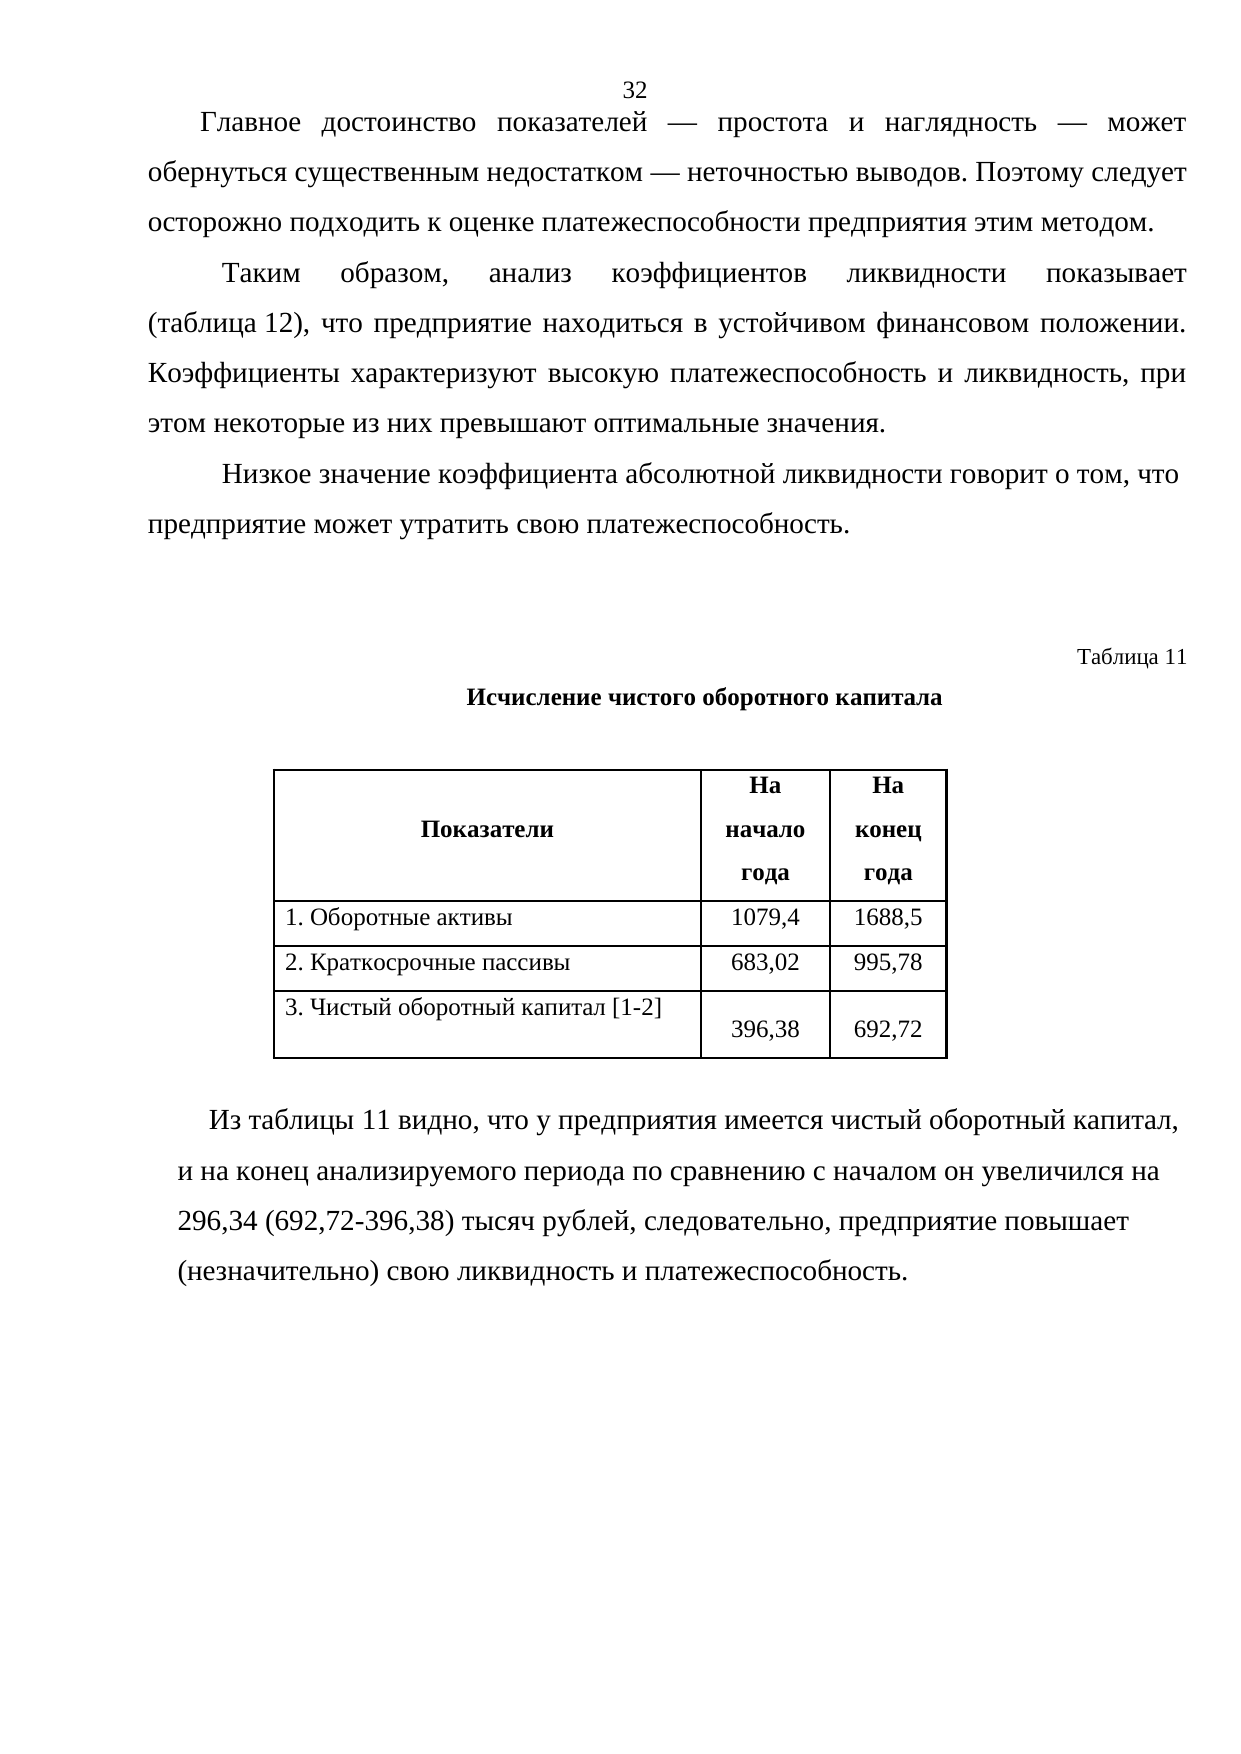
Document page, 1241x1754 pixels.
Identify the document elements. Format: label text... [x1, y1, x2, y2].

table_cell 3. Чистый оборотный капитал [1-2] [275, 992, 700, 1057]
text Низкое значение коэффициента абсолютной ликвидности говорит о том, что предприятие может утратить свою платежеспособность. [148, 456, 1187, 540]
table_header Показатели [275, 771, 700, 900]
text Таким образом, анализ коэффициентов ликвидности показывает (таблица 12), что предприятие находиться в устойчивом финансовом положении. Коэффициенты характеризуют высокую платежеспособность и ликвидность, при этом некоторые из них превышают оптимальные значения. [148, 255, 1187, 439]
table_cell 1079,4 [702, 902, 829, 945]
table_cell 2. Краткосрочные пассивы [275, 947, 700, 990]
table_cell 396,38 [702, 992, 829, 1057]
table_header На конец года [831, 771, 945, 900]
table_cell 995,78 [831, 947, 945, 990]
text Из таблицы 11 видно, что у предприятия имеется чистый оборотный капитал, и на конец анализируемого периода по сравнению с началом он увеличился на 296,34 (692,72-396,38) тысяч рублей, следовательно, предприятие повышает (незначительно) свою ликвидность и платежеспособность. [177, 1102, 1187, 1287]
table_cell 692,72 [831, 992, 945, 1057]
table_cell 1. Оборотные активы [275, 902, 700, 945]
table_header На начало года [702, 771, 829, 900]
text Исчисление чистого оборотного капитала [148, 682, 1187, 711]
table_cell 683,02 [702, 947, 829, 990]
table_cell 1688,5 [831, 902, 945, 945]
text Таблица 11 [148, 643, 1187, 669]
text Главное достоинство показателей — простота и наглядность — может обернуться существенным недостатком — неточностью выводов. Поэтому следует осторожно подходить к оценке платежеспособности предприятия этим методом. [148, 104, 1187, 238]
